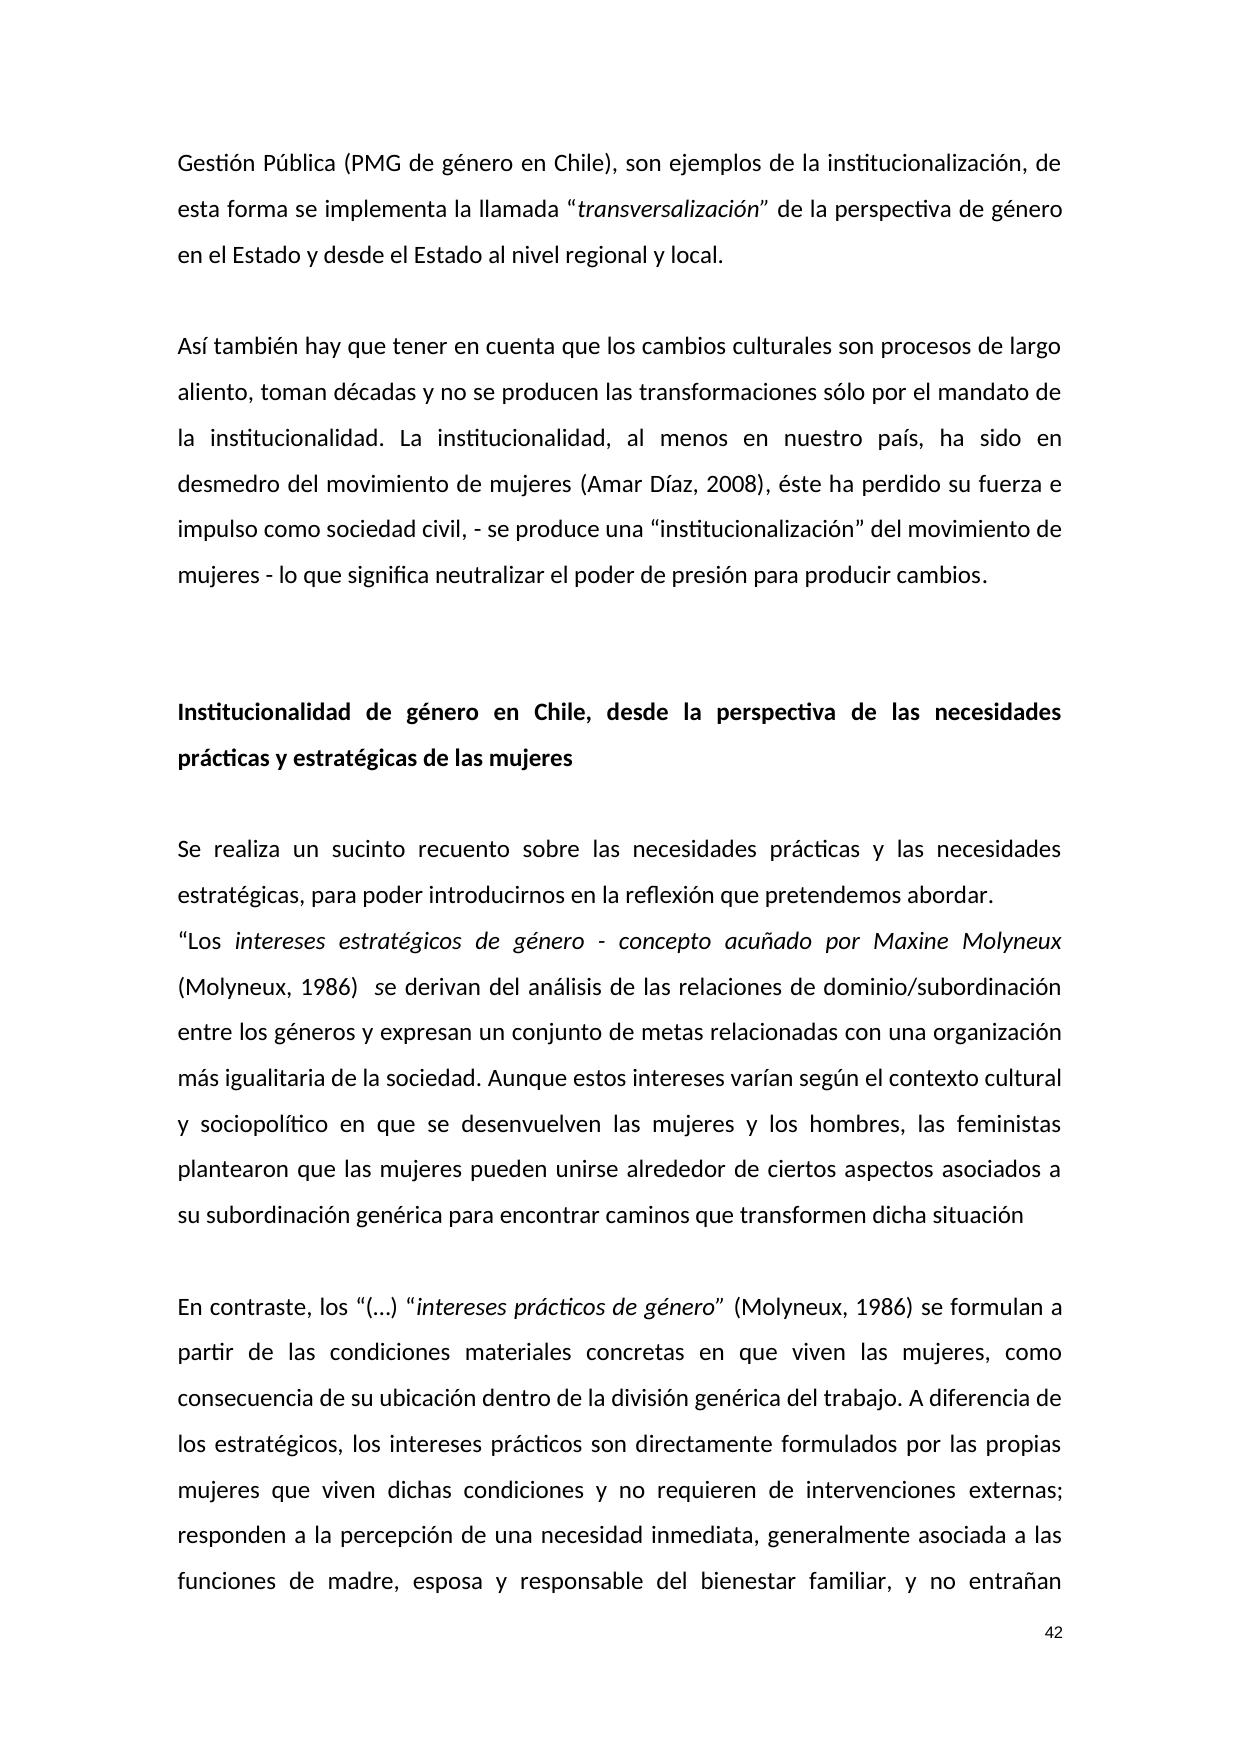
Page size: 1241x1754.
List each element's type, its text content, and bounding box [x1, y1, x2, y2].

text Así también hay que tener en cuenta que los cambios culturales son procesos de largo aliento, toman décadas y no se producen las transformaciones sólo por el mandato de la institucionalidad. La institucionalidad, al menos en nuestro país, ha sido en desmedro del movimiento de mujeres, éste ha perdido su fuerza e impulso como sociedad civil, - se produce una “institucionalización” del movimiento de mujeres - lo que significa neutralizar el poder de presión para producir cambios. [177, 331, 1063, 590]
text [177, 1291, 1063, 1596]
text Institucionalidad de género en Chile, desde la perspectiva de las necesidades prácticas y estratégicas de las mujeres [177, 696, 1063, 773]
text Se realiza un sucinto recuento sobre las necesidades prácticas y las necesidades estratégicas, para poder introducirnos en la reflexión que pretendemos abordar. [177, 833, 1063, 910]
text “Los intereses estratégicos de género - concepto acuñado por Maxine Molyneux se derivan del análisis de las relaciones de dominio/subordinación entre los géneros y expresan un conjunto de metas relacionadas con una organización más igualitaria de la sociedad. Aunque estos intereses varían según el contexto cultural y sociopolítico en que se desenvuelven las mujeres y los hombres, las feministas plantearon que las mujeres pueden unirse alrededor de ciertos aspectos asociados a su subordinación genérica para encontrar caminos que transformen dicha situación [177, 925, 1063, 1230]
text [177, 148, 1063, 269]
